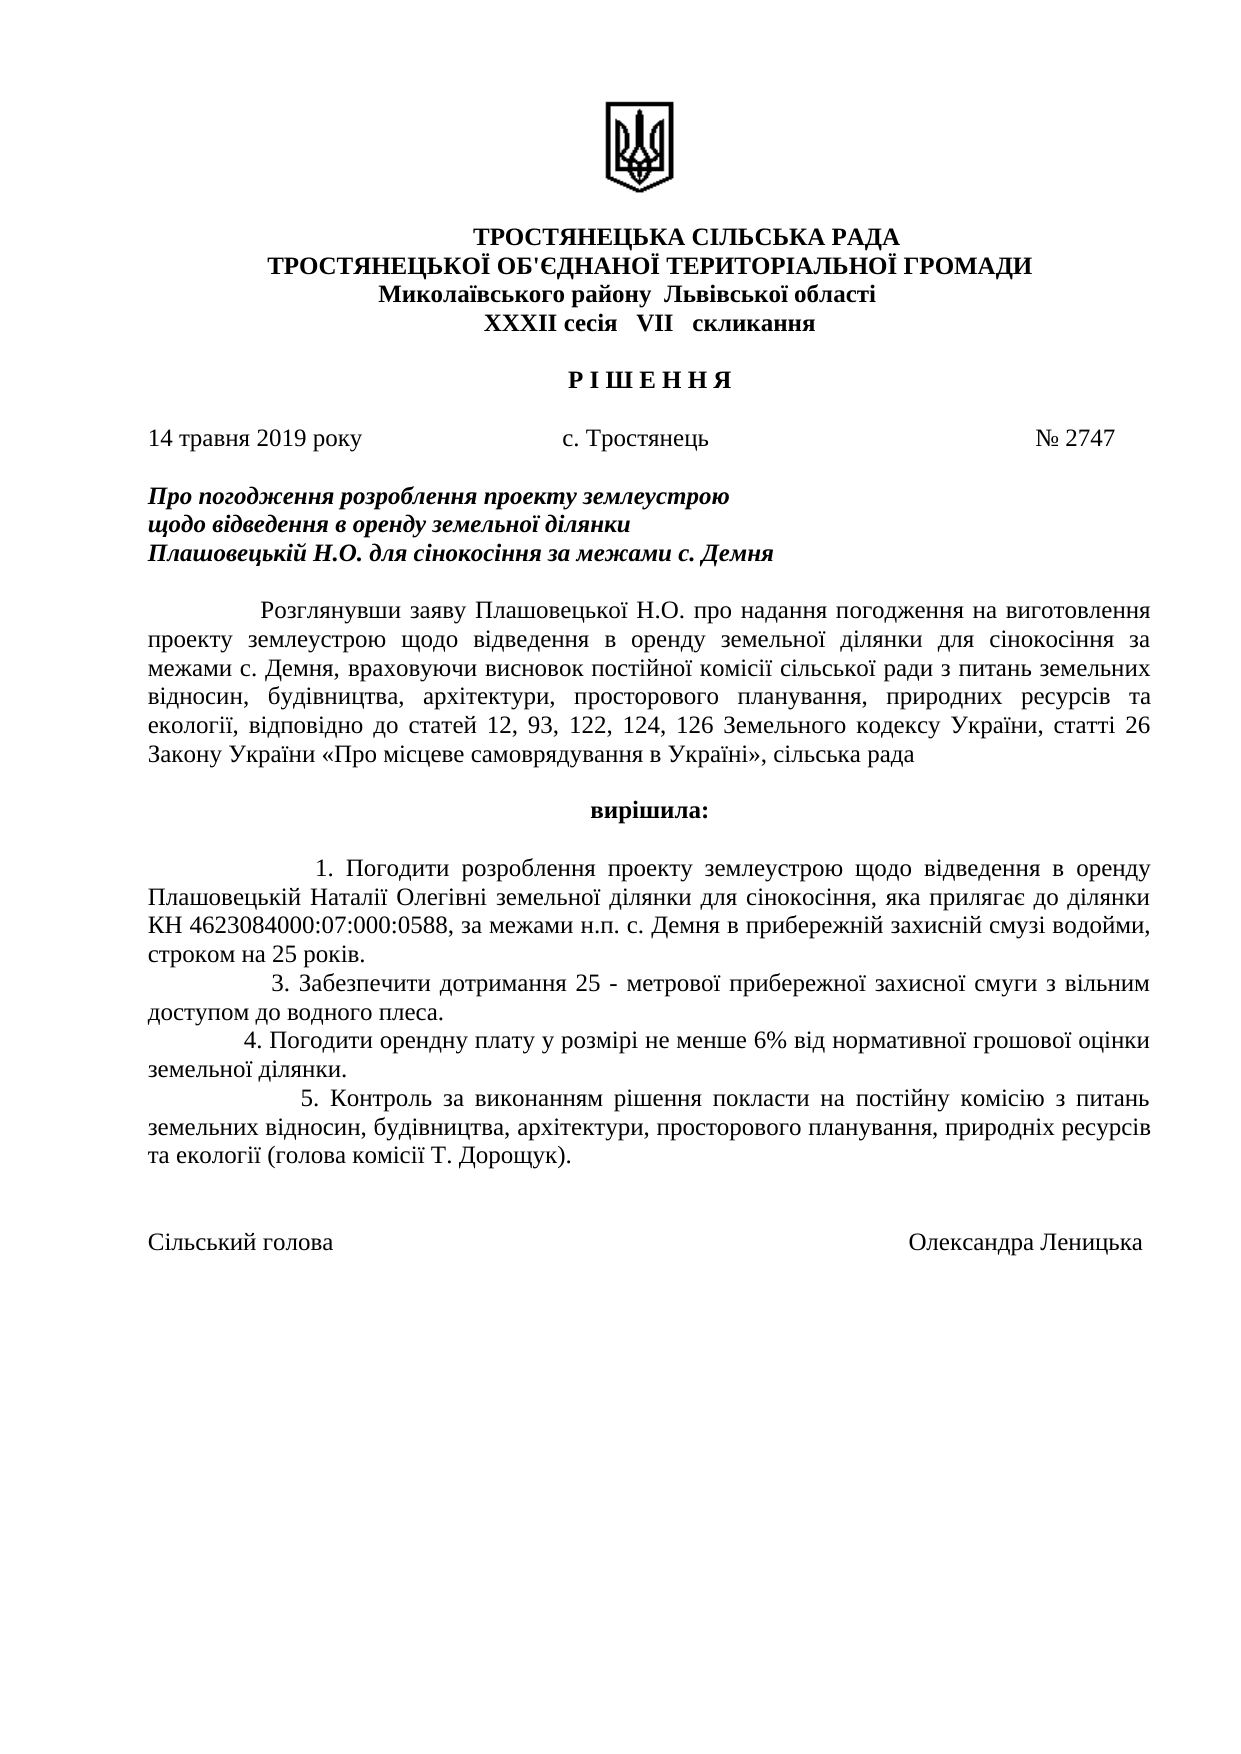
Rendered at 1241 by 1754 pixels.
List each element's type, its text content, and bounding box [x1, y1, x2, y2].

text 5. Контроль за виконанням рішення покласти на постійну комісію з питань земельних відносин, будівництва, архітектури, просторового планування, природніх ресурсів та екології (голова комісії Т. Дорощук). [148, 1083, 1152, 1169]
picture [603, 88, 680, 194]
text Р І Ш Е Н Н Я [148, 365, 1152, 394]
text Плашовецькій Н.О. для сінокосіння за межами с. Демня [148, 538, 1152, 567]
text Про погодження розроблення проекту землеустрою [148, 481, 1152, 509]
text ТРОСТЯНЕЦЬКОЇ ОБ'ЄДНАНОЇ ТЕРИТОРІАЛЬНОЇ ГРОМАДИ [148, 251, 1152, 279]
text Розглянувши заяву Плашовецької Н.О. про надання погодження на виготовлення проекту землеустрою щодо відведення в оренду земельної ділянки для сінокосіння за межами с. Демня, враховуючи висновок постійної комісії сільської ради з питань земельних відносин, будівництва, архітектури, просторового планування, природних ресурсів та екології, відповідно до статей 12, 93, 122, 124, 126 Земельного кодексу України, статті 26 Закону України «Про місцеве самоврядування в Україні», сільська рада [148, 595, 1152, 768]
text ХХХІІ сесія VІІ скликання [148, 308, 1152, 337]
text Сільський голова Олександра Леницька [148, 1227, 1152, 1256]
text 14 травня 2019 року с. Тростянець № 2747 [148, 423, 1152, 452]
text вирішила: [148, 796, 1152, 824]
text ТРОСТЯНЕЦЬКА СІЛЬСЬКА РАДА [148, 222, 1152, 251]
text 1. Погодити розроблення проекту землеустрою щодо відведення в оренду Плашовецькій Наталії Олегівні земельної ділянки для сінокосіння, яка прилягає до ділянки КН 4623084000:07:000:0588, за межами н.п. с. Демня в прибережній захисній смузі водойми, строком на 25 років. [148, 853, 1152, 968]
text Миколаївського району Львівської області [103, 279, 1152, 308]
text 3. Забезпечити дотримання 25 - метрової прибережної захисної смуги з вільним доступом до водного плеса. [148, 968, 1152, 1026]
text 4. Погодити орендну плату у розмірі не менше 6% від нормативної грошової оцінки земельної ділянки. [148, 1026, 1152, 1083]
text щодо відведення в оренду земельної ділянки [148, 509, 1152, 538]
